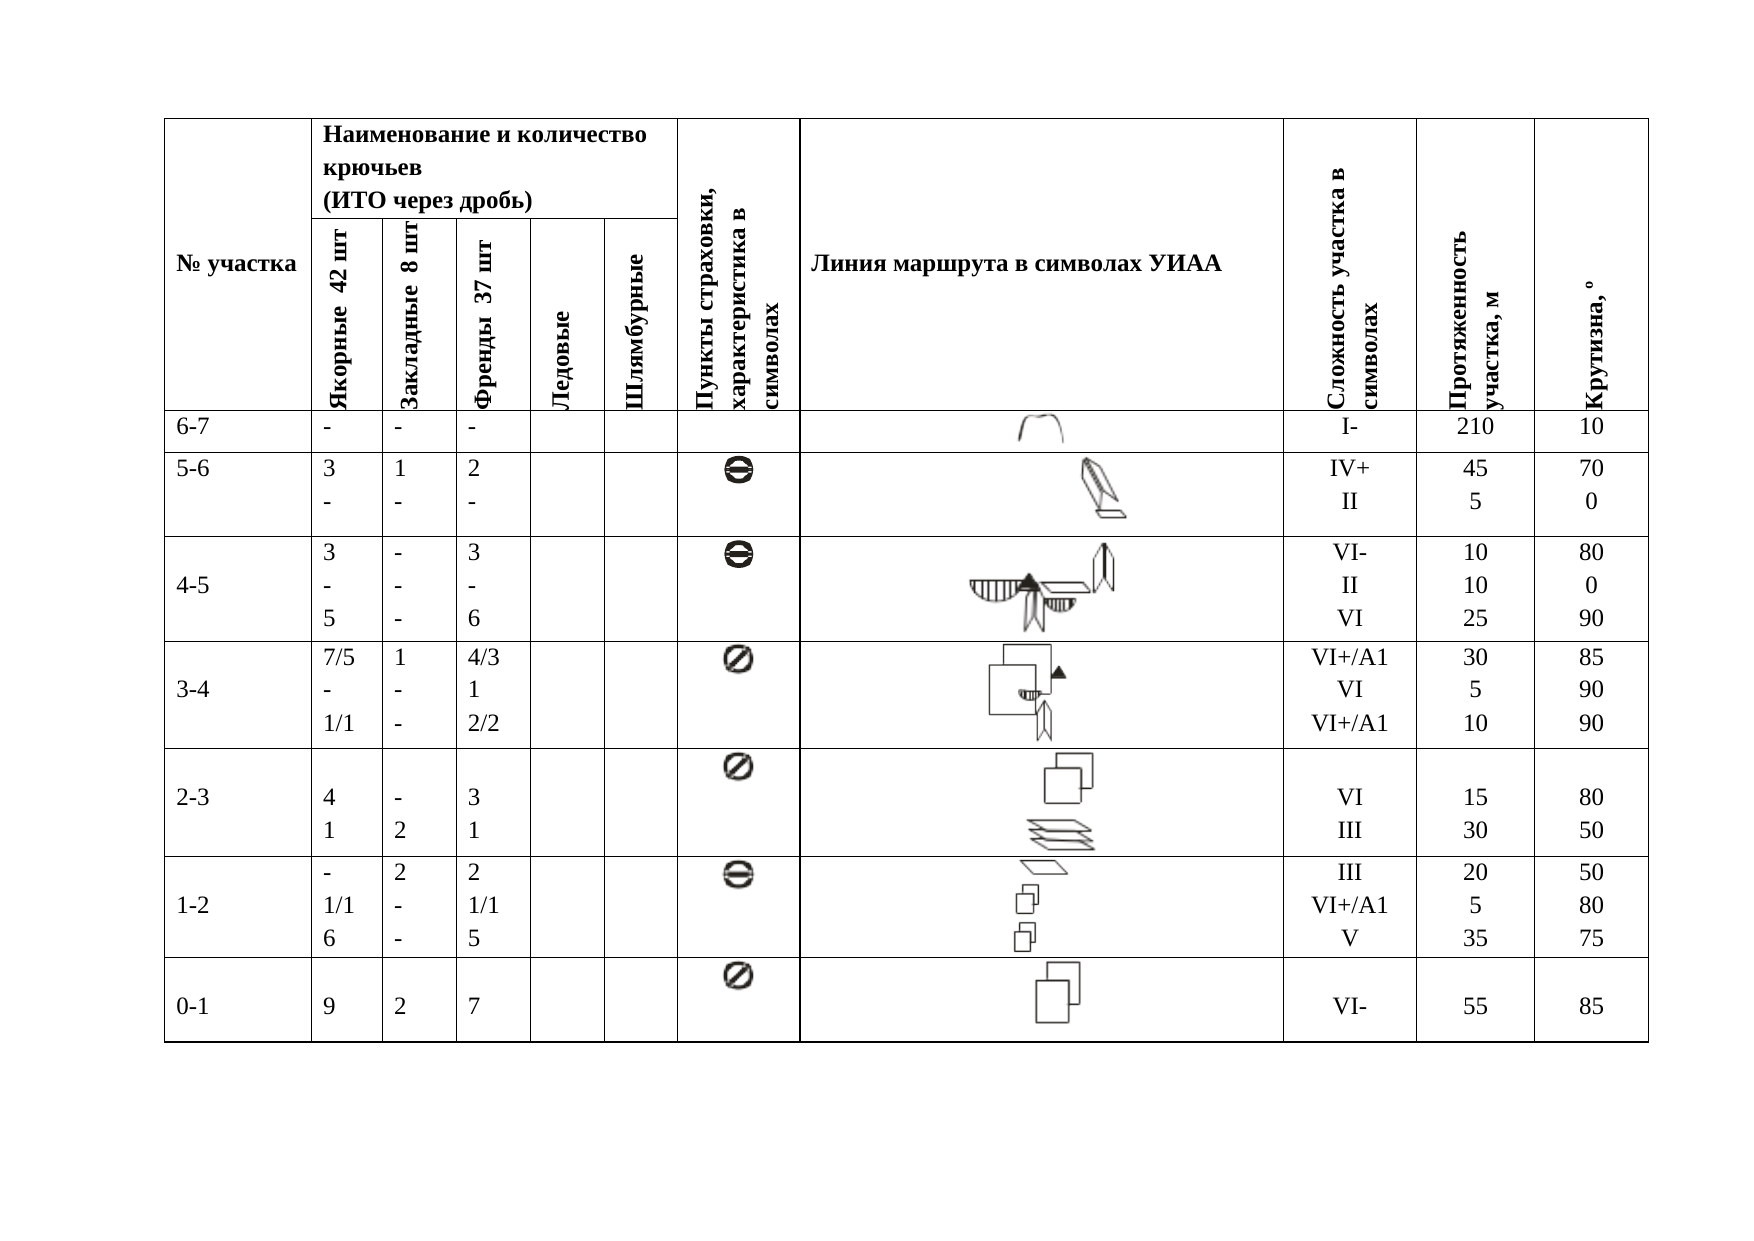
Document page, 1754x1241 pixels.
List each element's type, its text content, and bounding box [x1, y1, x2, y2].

table_cell [678, 958, 799, 1041]
table_cell 2 - - [383, 857, 456, 957]
table_cell [531, 958, 604, 1041]
table_cell 9 [312, 958, 382, 1041]
table_cell VI- II VI [1284, 537, 1416, 641]
table_cell [531, 857, 604, 957]
table_cell IV+ II [1284, 453, 1416, 536]
table_cell [801, 749, 1283, 856]
table_cell [605, 453, 677, 536]
table_cell 1 - [383, 453, 456, 536]
table_cell 3 - 6 [457, 537, 530, 641]
table_cell - 2 [383, 749, 456, 856]
table_cell VI- [1284, 958, 1416, 1041]
table_cell 7/5 - 1/1 [312, 642, 382, 748]
table_header Протяженность участка, м [1417, 119, 1534, 410]
table_header № участка [165, 119, 311, 410]
table_cell 4-5 [165, 537, 311, 641]
table_cell Ледовые [531, 219, 604, 410]
table_cell 85 90 90 [1535, 642, 1648, 748]
table_cell [605, 749, 677, 856]
table_cell 2 1/1 5 [457, 857, 530, 957]
table_header Наименование и количество крючьев (ИТО через дробь) [312, 119, 677, 218]
table_cell III VI+/A1 V [1284, 857, 1416, 957]
table_cell 1 - - [383, 642, 456, 748]
table_cell - - - [383, 537, 456, 641]
table_cell 70 0 [1535, 453, 1648, 536]
table_cell Якорные 42 шт [312, 219, 382, 410]
table_cell 5-6 [165, 453, 311, 536]
table_cell [801, 642, 1283, 748]
table_cell 80 50 [1535, 749, 1648, 856]
table_cell 210 [1417, 411, 1534, 452]
table_cell [531, 411, 604, 452]
table_cell [678, 537, 799, 641]
table_cell [801, 411, 1283, 452]
table_cell 10 10 25 [1417, 537, 1534, 641]
table_cell - [312, 411, 382, 452]
table_cell [605, 411, 677, 452]
table_cell [605, 537, 677, 641]
table_cell [678, 749, 799, 856]
table_cell [678, 642, 799, 748]
table_cell [531, 642, 604, 748]
table_cell [531, 749, 604, 856]
table_cell 85 [1535, 958, 1648, 1041]
table_cell 15 30 [1417, 749, 1534, 856]
table_cell 7 [457, 958, 530, 1041]
table_cell [531, 537, 604, 641]
table_cell 4 1 [312, 749, 382, 856]
table_cell Френды 37 шт [457, 219, 530, 410]
table_cell 55 [1417, 958, 1534, 1041]
table_cell Шлямбурные [605, 219, 677, 410]
table_cell VI+/A1 VI VI+/A1 [1284, 642, 1416, 748]
table_cell 3-4 [165, 642, 311, 748]
table_header Сложность участка в символах [1284, 119, 1416, 410]
table_cell 4/3 1 2/2 [457, 642, 530, 748]
table_cell [801, 958, 1283, 1041]
table_cell [605, 642, 677, 748]
table_cell 0-1 [165, 958, 311, 1041]
table_cell 3 - 5 [312, 537, 382, 641]
table_cell - 1/1 6 [312, 857, 382, 957]
table_cell 20 5 35 [1417, 857, 1534, 957]
table_cell VI III [1284, 749, 1416, 856]
table_cell [605, 958, 677, 1041]
table_cell 30 5 10 [1417, 642, 1534, 748]
table_cell [605, 857, 677, 957]
table_cell 2-3 [165, 749, 311, 856]
table_cell 10 [1535, 411, 1648, 452]
table_cell Закладные 8 шт [383, 219, 456, 410]
table_cell [801, 857, 1283, 957]
table_cell 3 1 [457, 749, 530, 856]
table_cell 3 - [312, 453, 382, 536]
table_header Крутизна, º [1535, 119, 1648, 410]
table_cell 80 0 90 [1535, 537, 1648, 641]
table_cell I- [1284, 411, 1416, 452]
table_cell [678, 857, 799, 957]
table_cell - [457, 411, 530, 452]
table_cell [801, 453, 1283, 536]
table_header Линия маршрута в символах УИАА [801, 119, 1283, 410]
table_cell 50 80 75 [1535, 857, 1648, 957]
table_cell 1-2 [165, 857, 311, 957]
table_cell 2 - [457, 453, 530, 536]
table_cell [531, 453, 604, 536]
table_header Пункты страховки, характеристика в символах [678, 119, 799, 410]
table_cell 2 [383, 958, 456, 1041]
table_cell [801, 537, 1283, 641]
table_cell 45 5 [1417, 453, 1534, 536]
table_cell 6-7 [165, 411, 311, 452]
table_cell [678, 453, 799, 536]
table_cell [678, 411, 799, 452]
table_cell - [383, 411, 456, 452]
